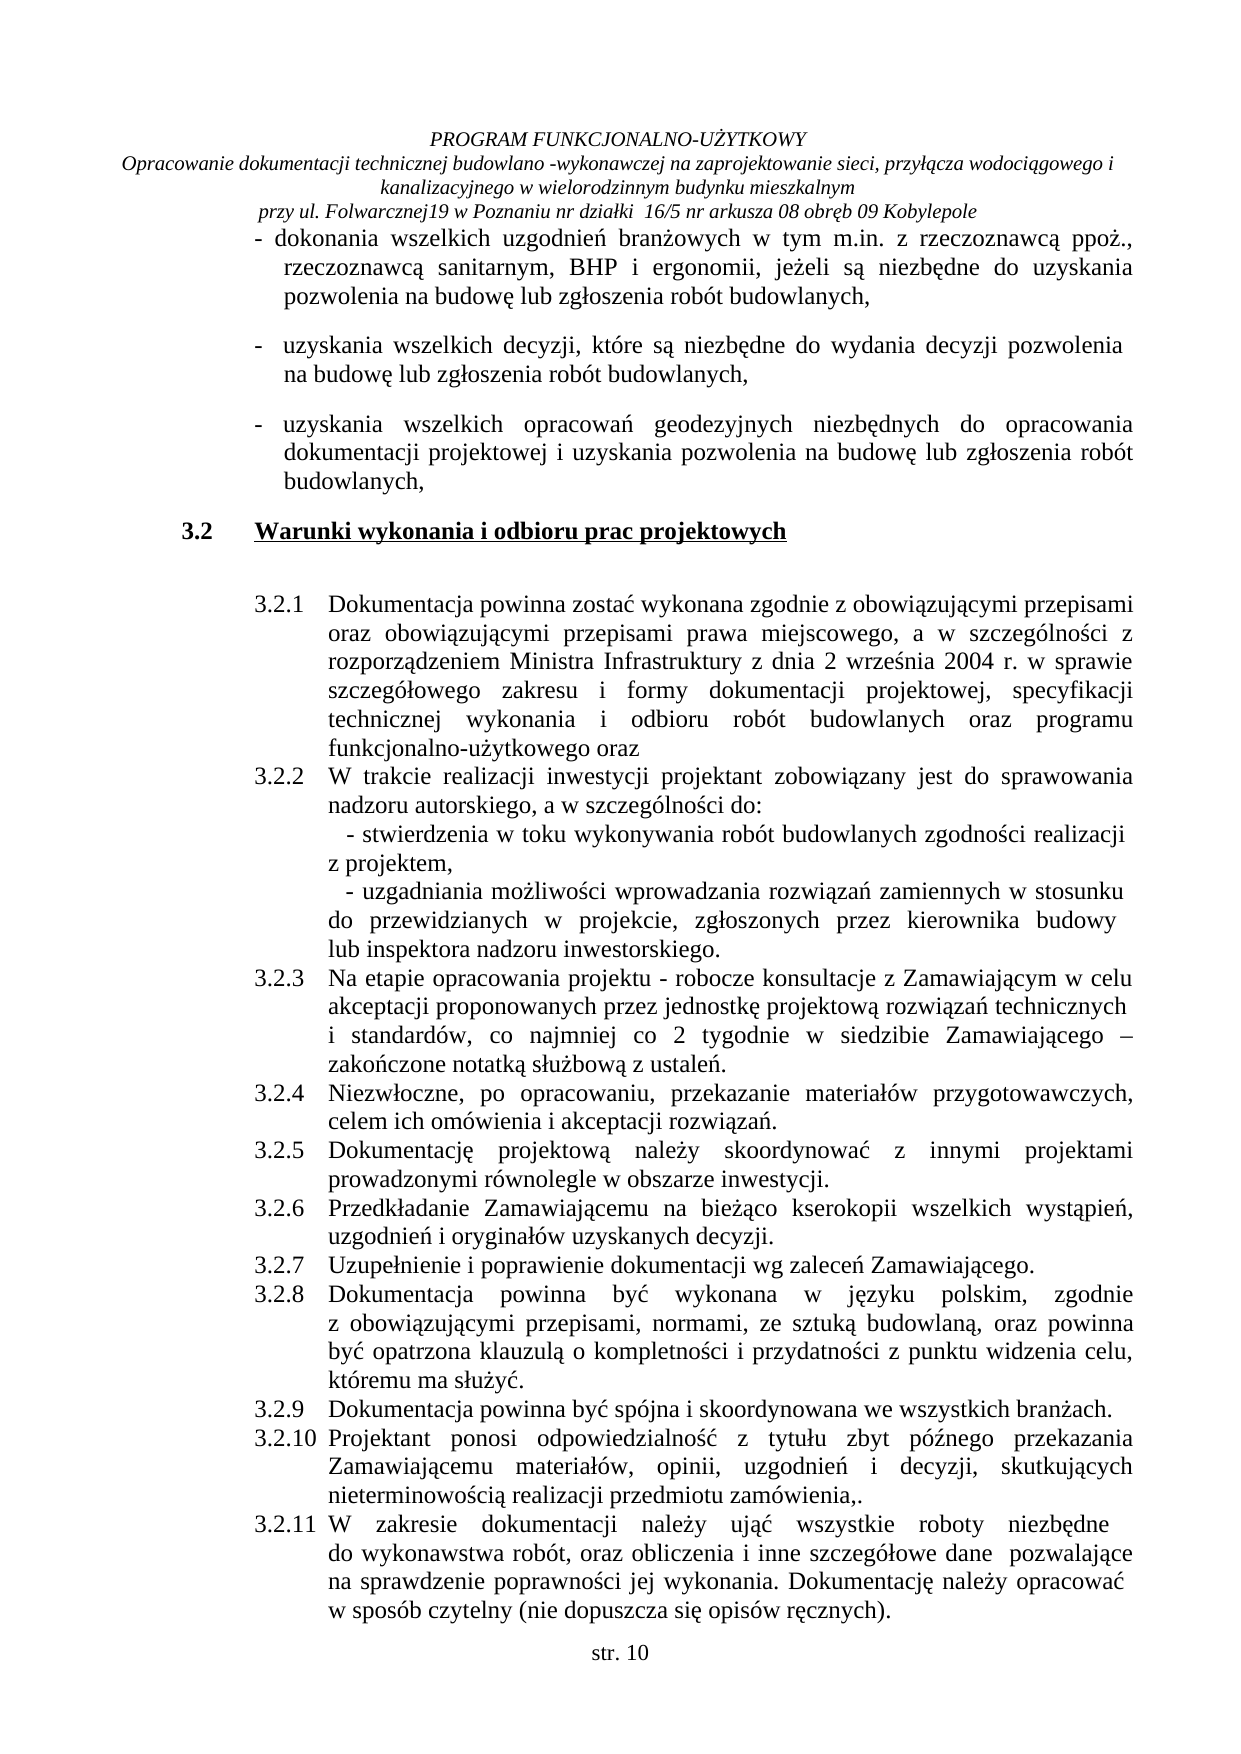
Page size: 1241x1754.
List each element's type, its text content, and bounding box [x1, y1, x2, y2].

list - stwierdzenia w toku wykonywania robót budowlanych zgodności realizacji z projektem, [254, 819, 1134, 876]
text 3.2.7 Uzupełnienie i poprawienie dokumentacji wg zaleceń Zamawiającego. [254, 1250, 1134, 1279]
text 3.2 Warunki wykonania i odbioru prac projektowych [181, 516, 1134, 544]
text 3.2.11 W zakresie dokumentacji należy ująć wszystkie roboty niezbędne do wykonawstwa robót, oraz obliczenia i inne szczegółowe dane pozwalające na sprawdzenie poprawności jej wykonania. Dokumentację należy opracować w sposób czytelny (nie dopuszcza się opisów ręcznych). [254, 1509, 1134, 1624]
list - uzgadniania możliwości wprowadzania rozwiązań zamiennych w stosunku do przewidzianych w projekcie, zgłoszonych przez kierownika budowy lub inspektora nadzoru inwestorskiego. [254, 876, 1134, 963]
text 3.2.8 Dokumentacja powinna być wykonana w języku polskim, zgodnie z obowiązującymi przepisami, normami, ze sztuką budowlaną, oraz powinna być opatrzona klauzulą o kompletności i przydatności z punktu widzenia celu, któremu ma służyć. [254, 1279, 1134, 1394]
text - uzyskania wszelkich opracowań geodezyjnych niezbędnych do opracowania dokumentacji projektowej i uzyskania pozwolenia na budowę lub zgłoszenia robót budowlanych, [254, 409, 1134, 495]
text 3.2.4 Niezwłoczne, po opracowaniu, przekazanie materiałów przygotowawczych, celem ich omówienia i akceptacji rozwiązań. [254, 1078, 1134, 1135]
list 3.2.2 W trakcie realizacji inwestycji projektant zobowiązany jest do sprawowania nadzoru autorskiego, a w szczególności do: [254, 761, 1134, 819]
text 3.2.5 Dokumentację projektową należy skoordynować z innymi projektami prowadzonymi równolegle w obszarze inwestycji. [254, 1135, 1134, 1193]
list 3.2.1 Dokumentacja powinna zostać wykonana zgodnie z obowiązującymi przepisami oraz obowiązującymi przepisami prawa miejscowego, a w szczególności z rozporządzeniem Ministra Infrastruktury z dnia 2 września 2004 r. w sprawie szczegółowego zakresu i formy dokumentacji projektowej, specyfikacji technicznej wykonania i odbioru robót budowlanych oraz programu funkcjonalno-użytkowego oraz [254, 589, 1134, 761]
text 3.2.9 Dokumentacja powinna być spójna i skoordynowana we wszystkich branżach. [254, 1394, 1134, 1423]
text 3.2.6 Przedkładanie Zamawiającemu na bieżąco kserokopii wszelkich wystąpień, uzgodnień i oryginałów uzyskanych decyzji. [254, 1193, 1134, 1250]
text 3.2.3 Na etapie opracowania projektu - robocze konsultacje z Zamawiającym w celu akceptacji proponowanych przez jednostkę projektową rozwiązań technicznych i standardów, co najmniej co 2 tygodnie w siedzibie Zamawiającego – zakończone notatką służbową z ustaleń. [254, 963, 1134, 1078]
text - uzyskania wszelkich decyzji, które są niezbędne do wydania decyzji pozwolenia na budowę lub zgłoszenia robót budowlanych, [254, 330, 1134, 388]
text 3.2.10 Projektant ponosi odpowiedzialność z tytułu zbyt późnego przekazania Zamawiającemu materiałów, opinii, uzgodnień i decyzji, skutkujących nieterminowością realizacji przedmiotu zamówienia,. [254, 1423, 1134, 1509]
text - dokonania wszelkich uzgodnień branżowych w tym m.in. z rzeczoznawcą ppoż., rzeczoznawcą sanitarnym, BHP i ergonomii, jeżeli są niezbędne do uzyskania pozwolenia na budowę lub zgłoszenia robót budowlanych, [254, 223, 1134, 309]
